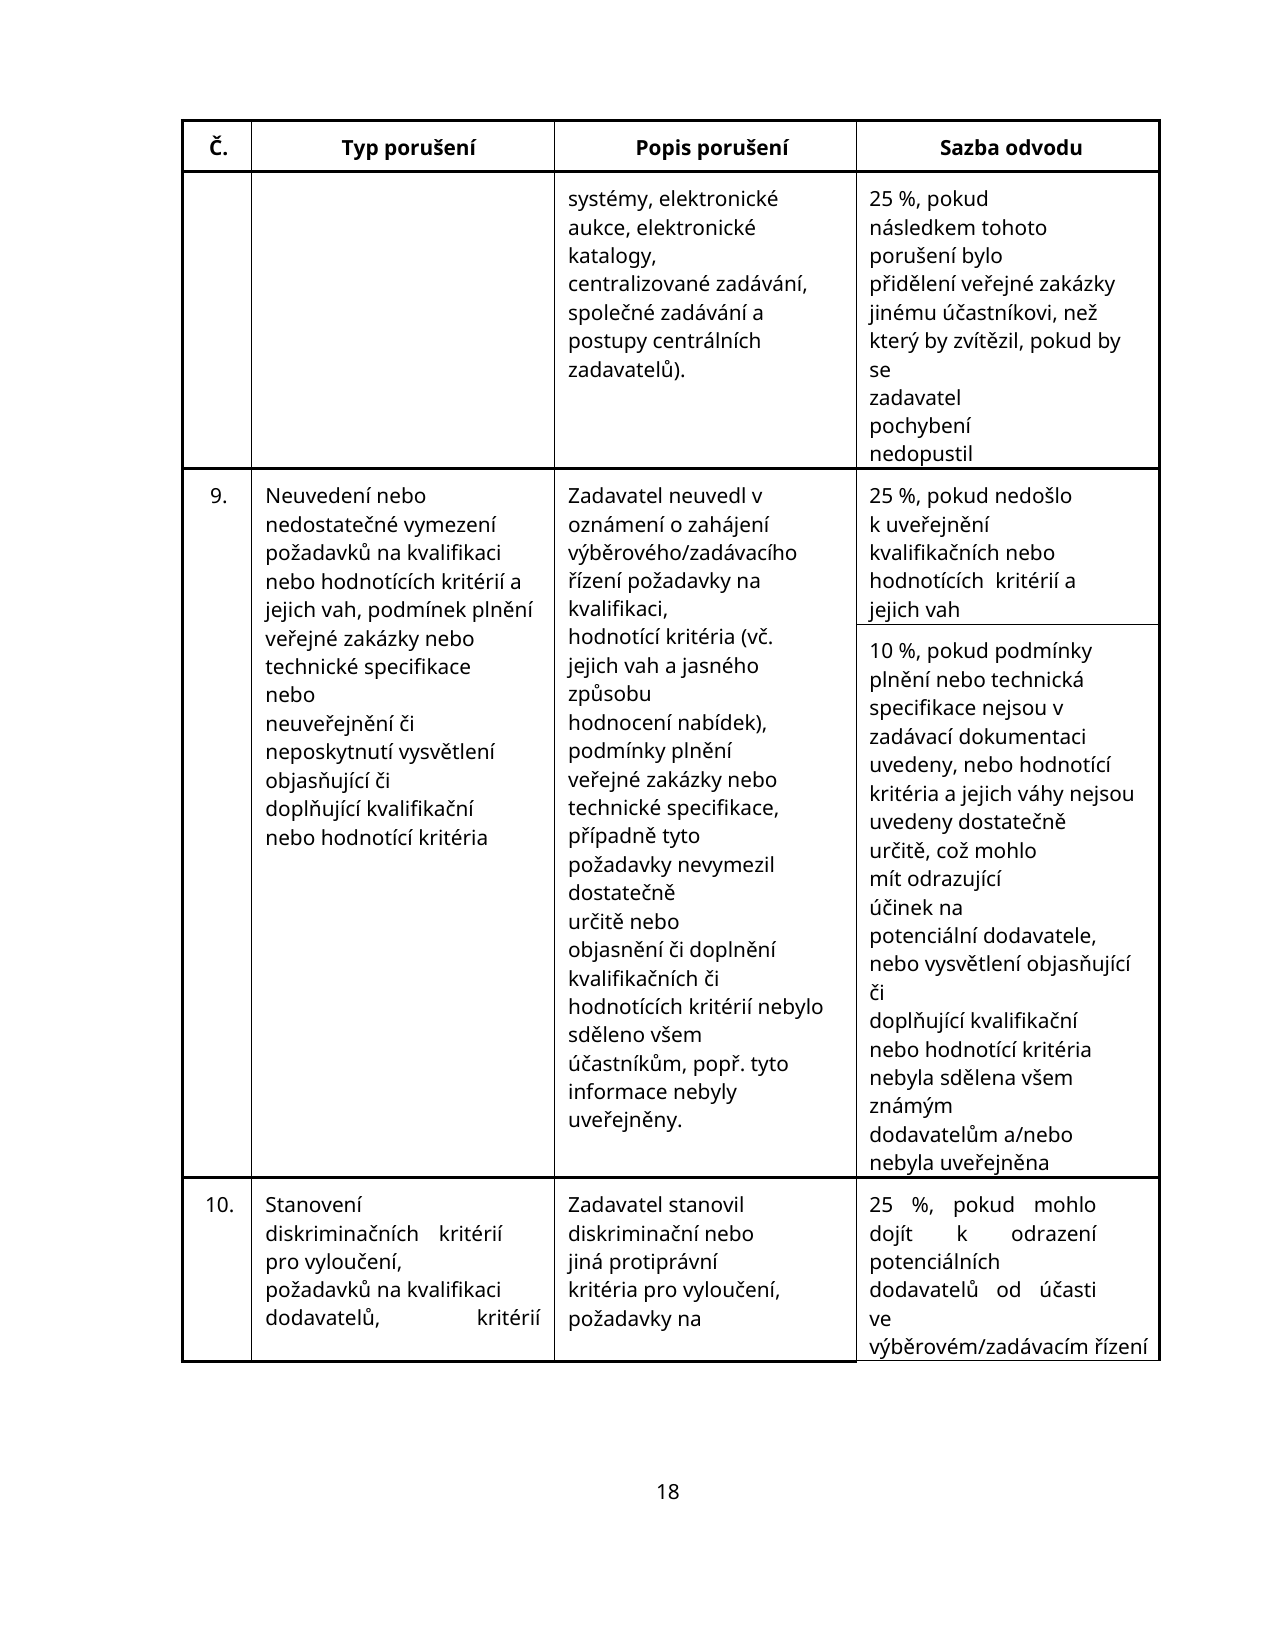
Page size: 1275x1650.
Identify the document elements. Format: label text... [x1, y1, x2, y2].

table_cell systémy, elektronické aukce, elektronické katalogy, centralizované zadávání, společné zadávání a postupy centrálních zadavatelů). [555, 173, 856, 467]
table_header Popis porušení [555, 122, 856, 170]
table_cell 10 %, pokud podmínky plnění nebo technická specifikace nejsou v zadávací dokumentaci uvedeny, nebo hodnotící kritéria a jejich váhy nejsou uvedeny dostatečně určitě, což mohlo mít odrazující účinek na potenciální dodavatele, nebo vysvětlení objasňující či doplňující kvalifikační nebo hodnotící kritéria nebyla sdělena všem známým dodavatelům a/nebo nebyla uveřejněna [857, 625, 1158, 1176]
table_cell Neuvedení nebo nedostatečné vymezení požadavků na kvalifikaci nebo hodnotících kritérií a jejich vah, podmínek plnění veřejné zakázky nebo technické specifikace nebo neuveřejnění či neposkytnutí vysvětlení objasňující či doplňující kvalifikační nebo hodnotící kritéria [252, 470, 554, 1176]
table_cell 10. [184, 1179, 251, 1360]
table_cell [555, 1179, 856, 1360]
table_header Typ porušení [252, 122, 554, 170]
table_header Sazba odvodu [857, 122, 1158, 170]
table_cell 9. [184, 470, 251, 1176]
table_header Č. [184, 122, 251, 170]
table_cell Zadavatel neuvedl v oznámení o zahájení výběrového/zadávacího řízení požadavky na kvalifikaci, hodnotící kritéria (vč. jejich vah a jasného způsobu hodnocení nabídek), podmínky plnění veřejné zakázky nebo technické specifikace, případně tyto požadavky nevymezil dostatečně určitě nebo objasnění či doplnění kvalifikačních či hodnotících kritérií nebylo sděleno všem účastníkům, popř. tyto informace nebyly uveřejněny. [555, 470, 856, 1176]
table_cell 25 %, pokud mohlo dojít k odrazení potenciálních dodavatelů od účasti ve výběrovém/zadávacím řízení [857, 1179, 1158, 1360]
table_cell [252, 173, 554, 467]
table_cell 25 %, pokud nedošlo k uveřejnění kvalifikačních nebo hodnotících kritérií a jejich vah [857, 470, 1158, 623]
table_cell [184, 173, 251, 467]
table_cell 25 %, pokud následkem tohoto porušení bylo přidělení veřejné zakázky jinému účastníkovi, než který by zvítězil, pokud by se zadavatel pochybení nedopustil [857, 173, 1158, 467]
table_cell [252, 1179, 554, 1360]
